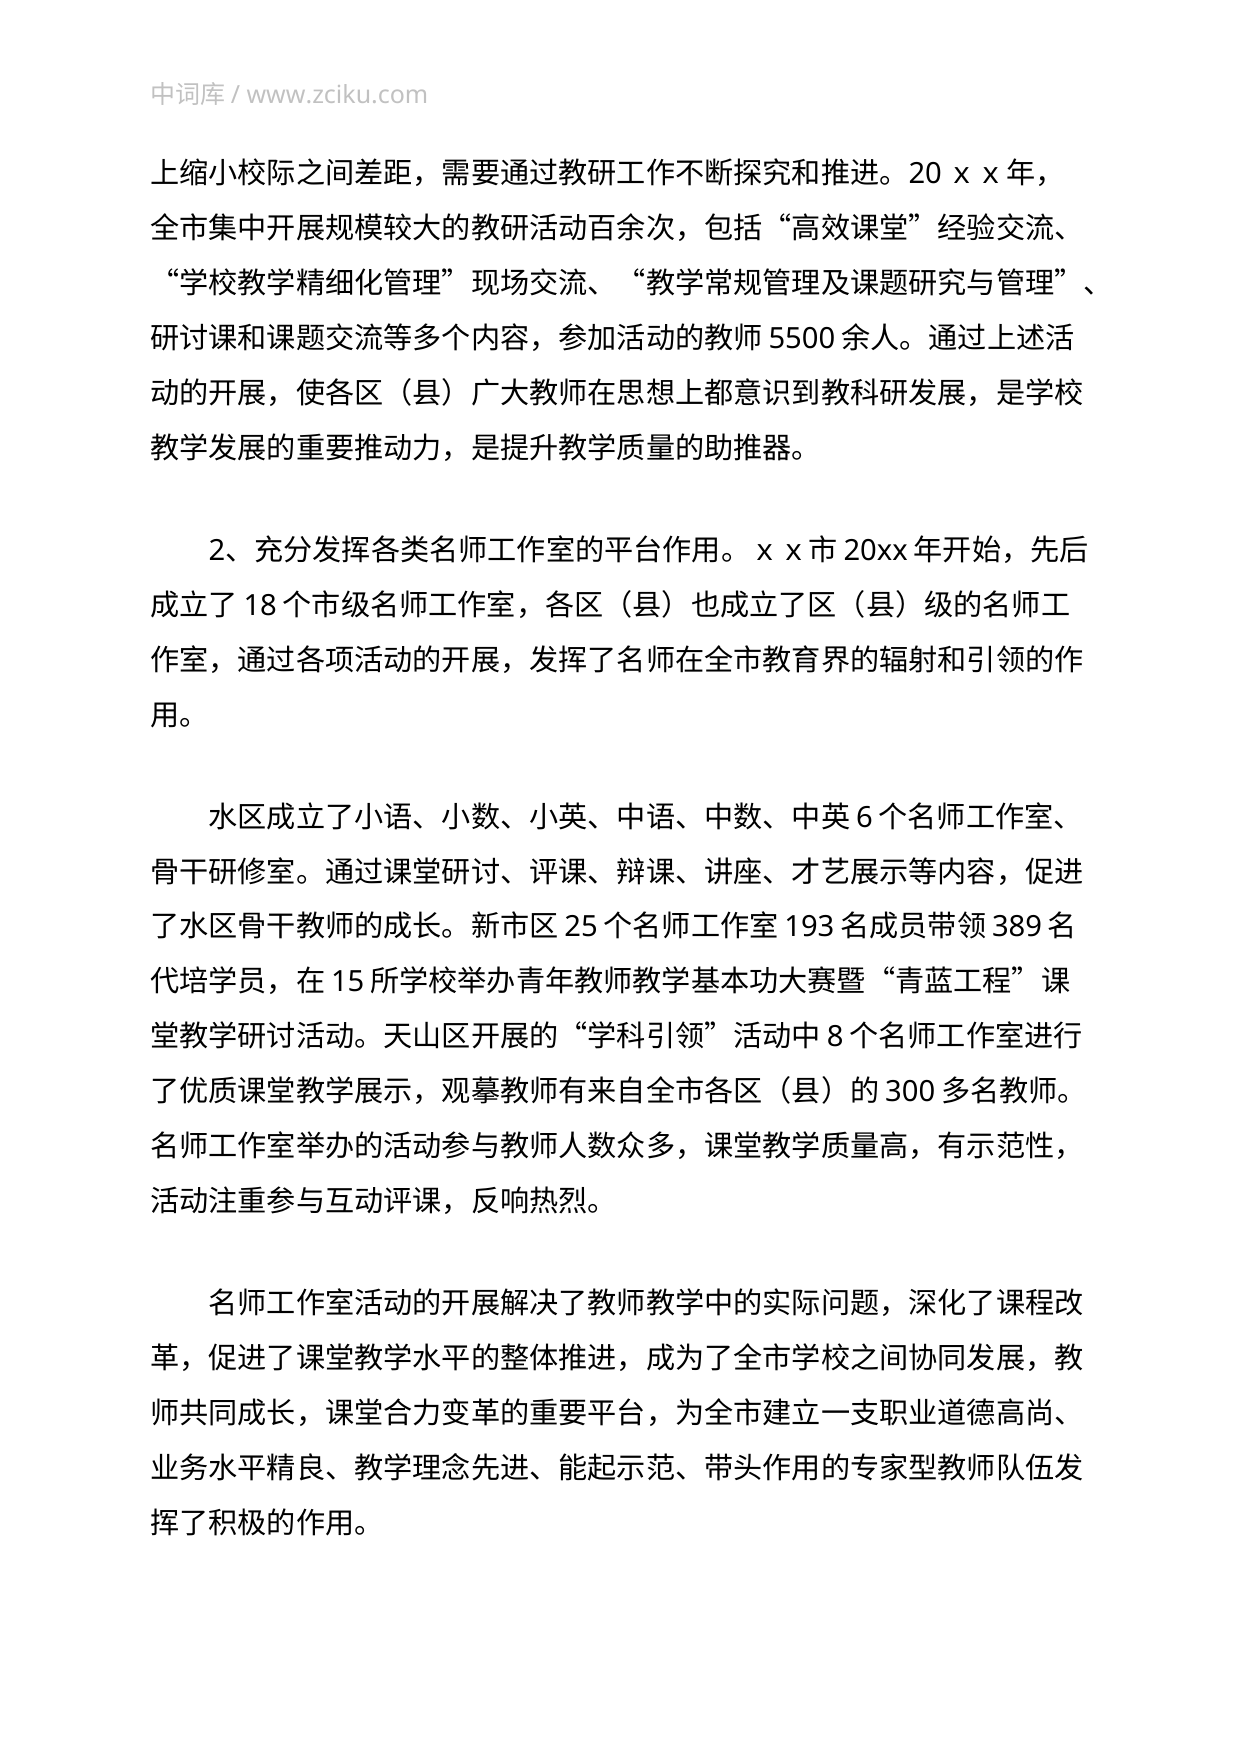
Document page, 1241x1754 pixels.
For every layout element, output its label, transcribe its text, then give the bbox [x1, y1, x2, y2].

text 水区成立了小语、小数、小英、中语、中数、中英6个名师工作室、骨干研修室。通过课堂研讨、评课、辩课、讲座、才艺展示等内容，促进了水区骨干教师的成长。新市区25个名师工作室193名成员带领389名代培学员，在15所学校举办青年教师教学基本功大赛暨“青蓝工程”课堂教学研讨活动。天山区开展的“学科引领”活动中8个名师工作室进行了优质课堂教学展示，观摹教师有来自全市各区（县）的300多名教师。名师工作室举办的活动参与教师人数众多，课堂教学质量高，有示范性，活动注重参与互动评课，反响热烈。 [150, 793, 1090, 1220]
text 2、充分发挥各类名师工作室的平台作用。ｘｘ市20xx年开始，先后成立了18个市级名师工作室，各区（县）也成立了区（县）级的名师工作室，通过各项活动的开展，发挥了名师在全市教育界的辐射和引领的作用。 [150, 526, 1090, 734]
text 名师工作室活动的开展解决了教师教学中的实际问题，深化了课程改革，促进了课堂教学水平的整体推进，成为了全市学校之间协同发展，教师共同成长，课堂合力变革的重要平台，为全市建立一支职业道德高尚、业务水平精良、教学理念先进、能起示范、带头作用的专家型教师队伍发挥了积极的作用。 [150, 1280, 1090, 1542]
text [150, 150, 1090, 467]
